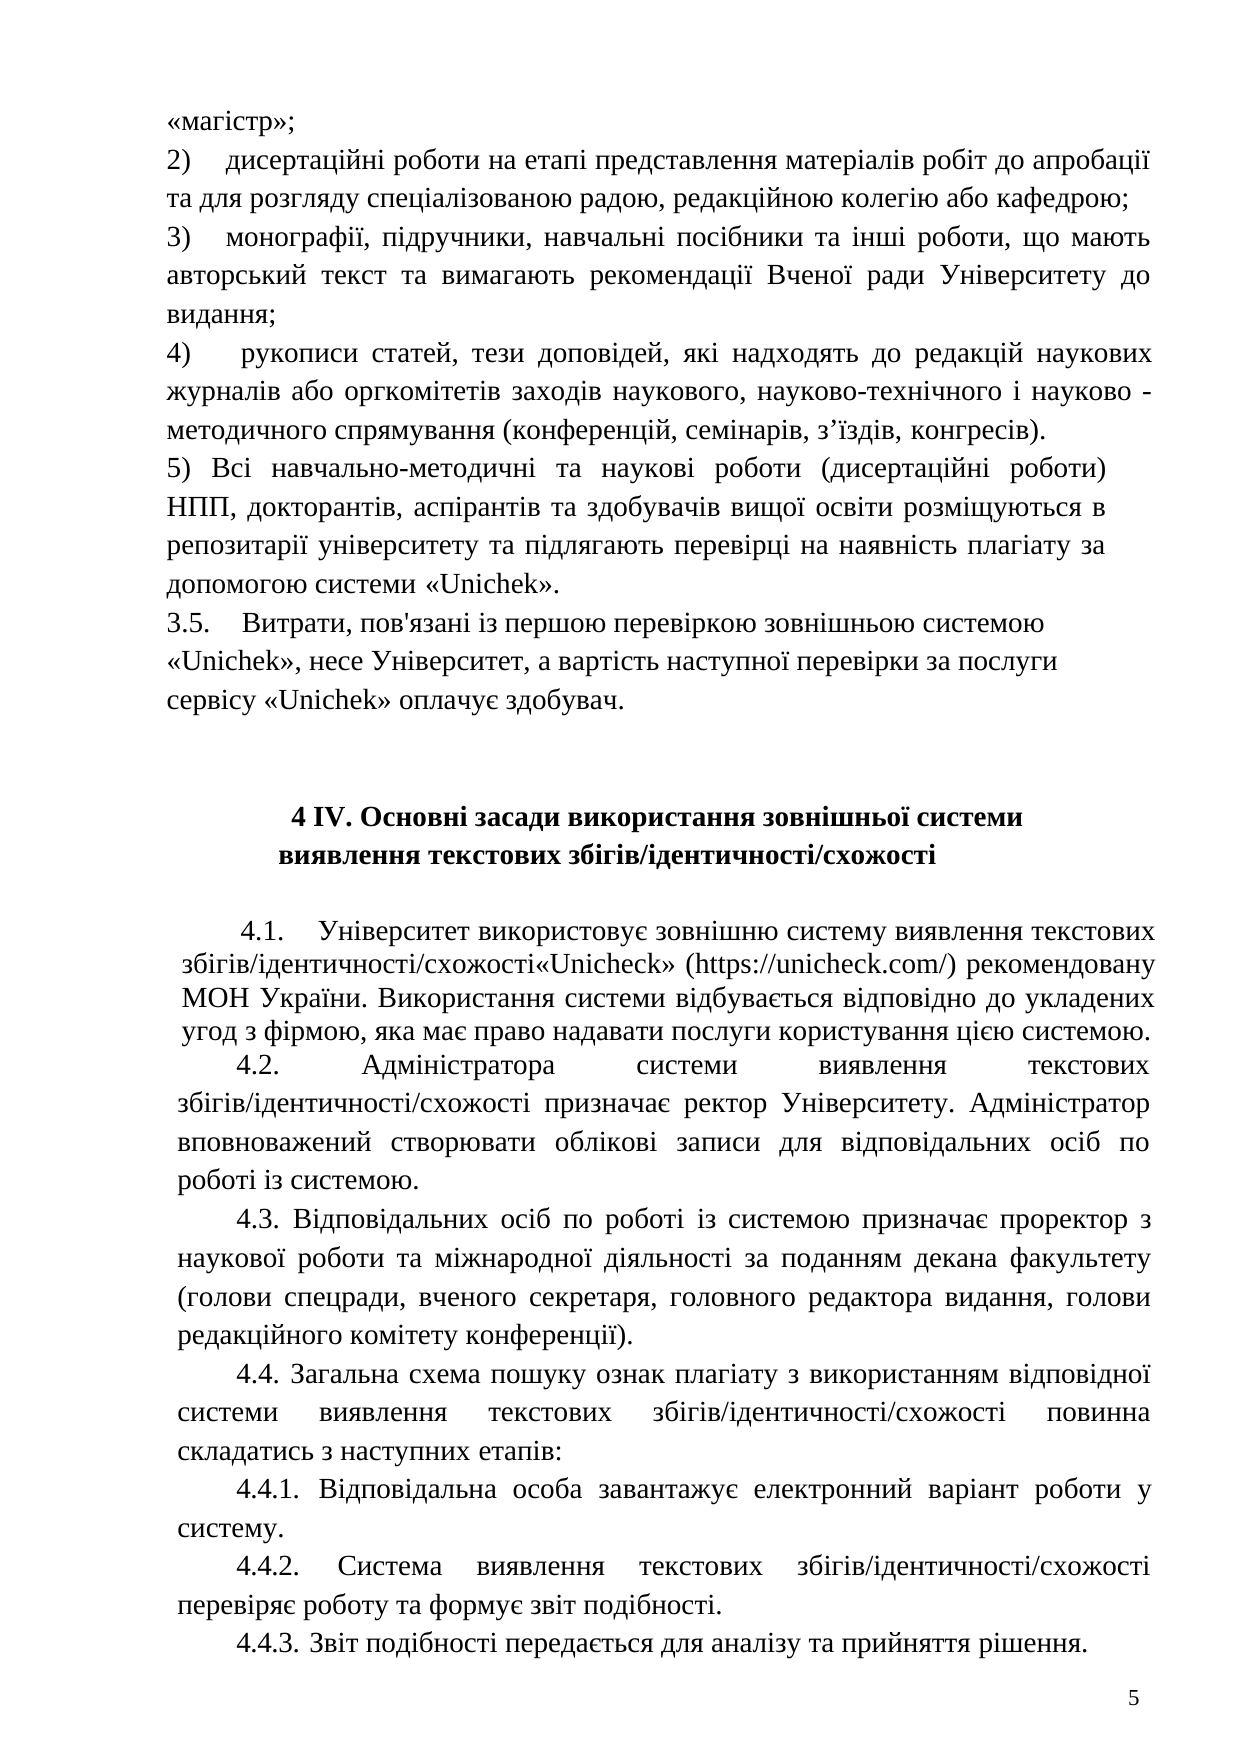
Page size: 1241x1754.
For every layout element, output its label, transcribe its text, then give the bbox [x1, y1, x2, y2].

list Адміністратора системи виявлення текстових збігів/ідентичності/схожості призначає ректор Університету. Адміністратор вповноважений створювати облікові записи для відповідальних осіб по роботі із системою. [177, 1047, 1151, 1196]
list монографії, підручники, навчальні посібники та інші роботи, що мають авторський текст та вимагають рекомендації Вченої ради Університету до видання; [166, 219, 1151, 329]
list Загальна схема пошуку ознак плагіату з використанням відповідної системи виявлення текстових збігів/ідентичності/схожості повинна складатись з наступних етапів: [177, 1356, 1151, 1466]
list Університет використовує зовнішню систему виявлення текстових збігів/ідентичності/схожості«Unicheck» (https://unicheck.com/) рекомендовану МОН України. Використання системи відбувається відповідно до укладених угод з фірмою, яка має право надавати послуги користування цією системою. [181, 913, 1156, 1047]
list рукописи статей, тези доповідей, які надходять до редакцій наукових журналів або оргкомітетів заходів наукового, науково-технічного і науково - методичного спрямування (конференцій, семінарів, з’їздів, конгресів). [166, 335, 1153, 445]
list Всі навчально-методичні та наукові роботи (дисертаційні роботи) НПП, докторантів, аспірантів та здобувачів вищої освіти розміщуються в репозитарії університету та підлягають перевірці на наявність плагіату за допомогою системи «Unichek». [166, 450, 1107, 599]
list Звіт подібності передається для аналізу та прийняття рішення. [236, 1626, 1232, 1659]
list дисертаційні роботи на етапі представлення матеріалів робіт до апробації та для розгляду спеціалізованою радою, редакційною колегію або кафедрою; [166, 142, 1151, 214]
list Витрати, пов'язані із першою перевіркою зовнішньою системою [166, 605, 1232, 638]
subtitle 4 ІV. Основні засади використання зовнішньої системи виявлення текстових збігів/ідентичності/схожості [278, 799, 1090, 871]
list Відповідальна особа завантажує електронний варіант роботи у систему. [177, 1471, 1152, 1543]
text «Unichek», несе Університет, а вартість наступної перевірки за послуги сервісу «Unichek» оплачує здобувач. [166, 643, 1090, 715]
text «магістр»; [166, 103, 1232, 137]
list Система виявлення текстових збігів/ідентичності/схожості перевіряє роботу та формує звіт подібності. [177, 1548, 1151, 1621]
list Відповідальних осіб по роботі із системою призначає проректор з наукової роботи та міжнародної діяльності за поданням декана факультету (голови спецради, вченого секретаря, головного редактора видання, голови редакційного комітету конференції). [177, 1202, 1152, 1351]
